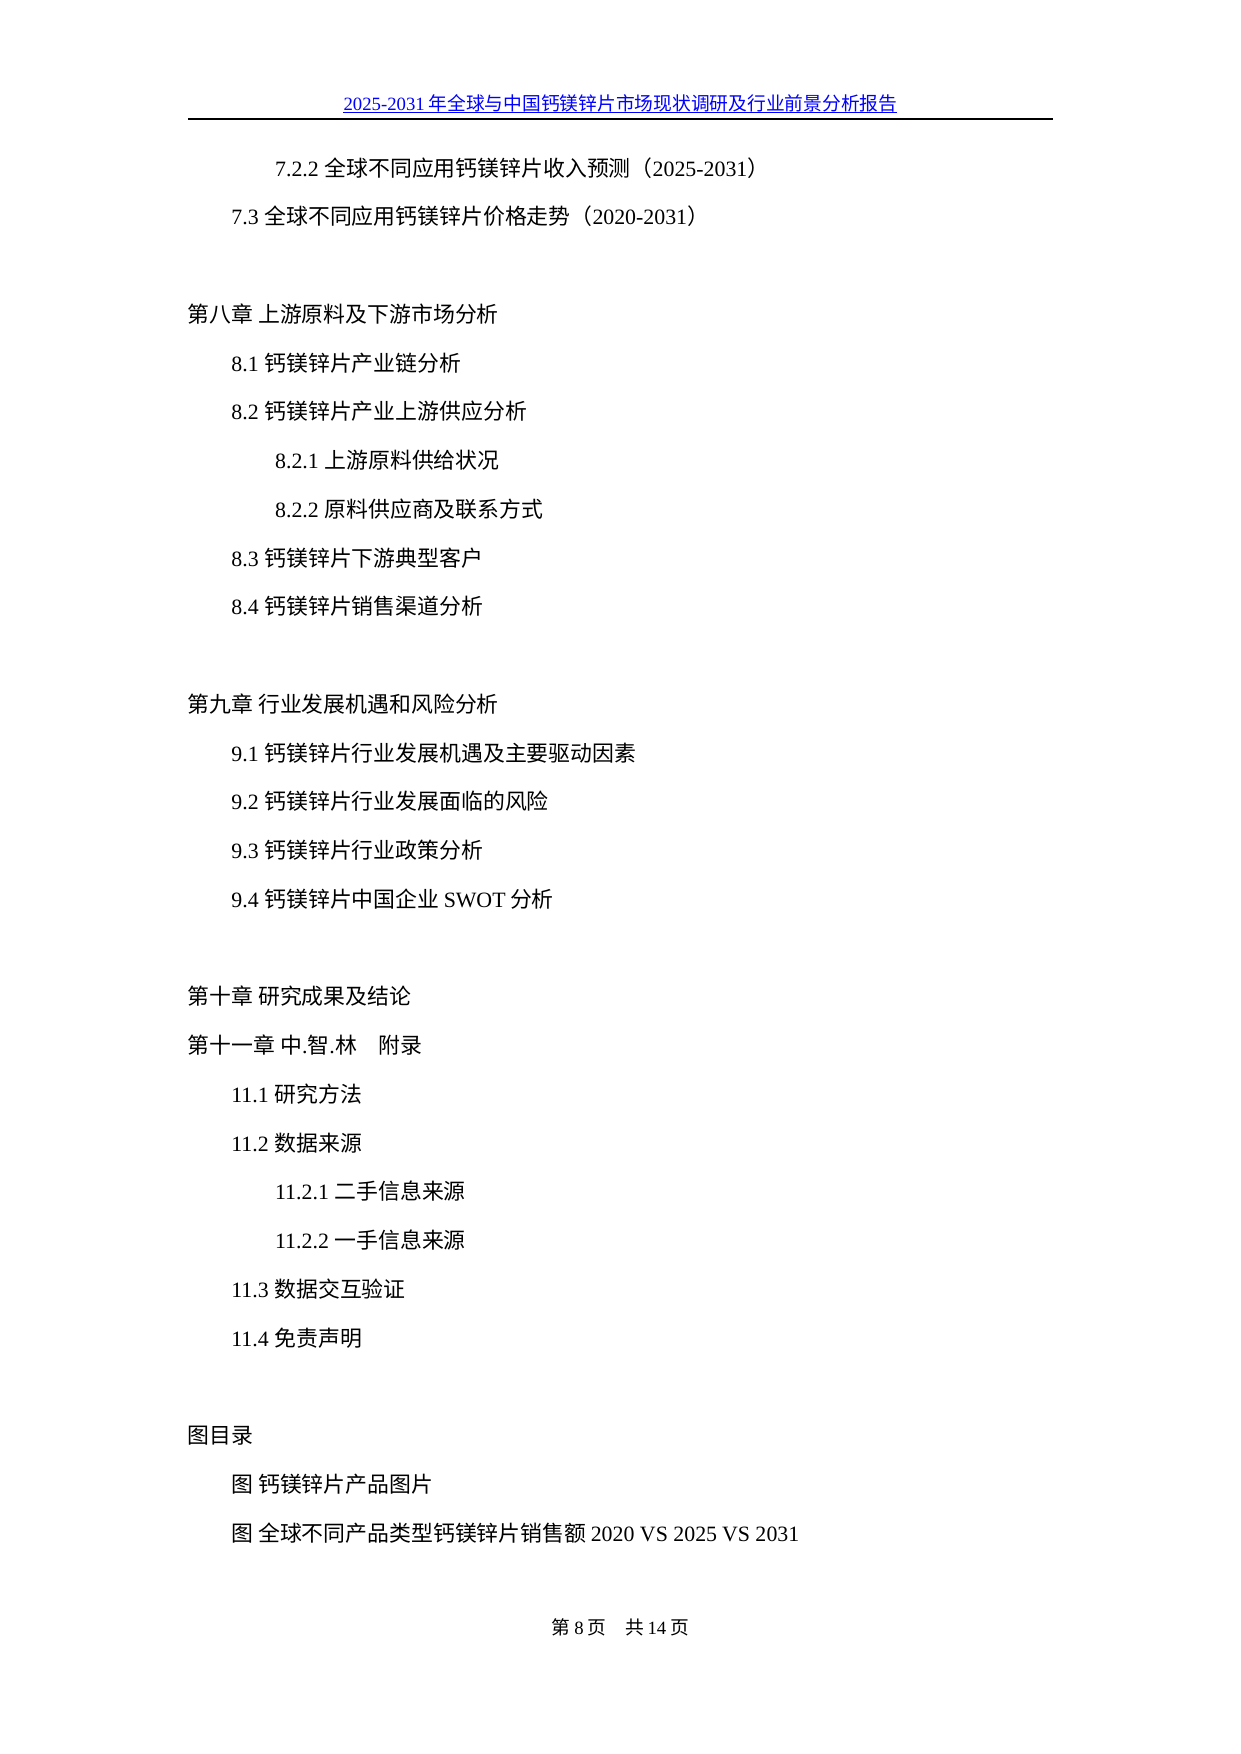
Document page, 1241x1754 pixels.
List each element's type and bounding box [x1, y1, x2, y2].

text [187, 150, 1053, 1548]
